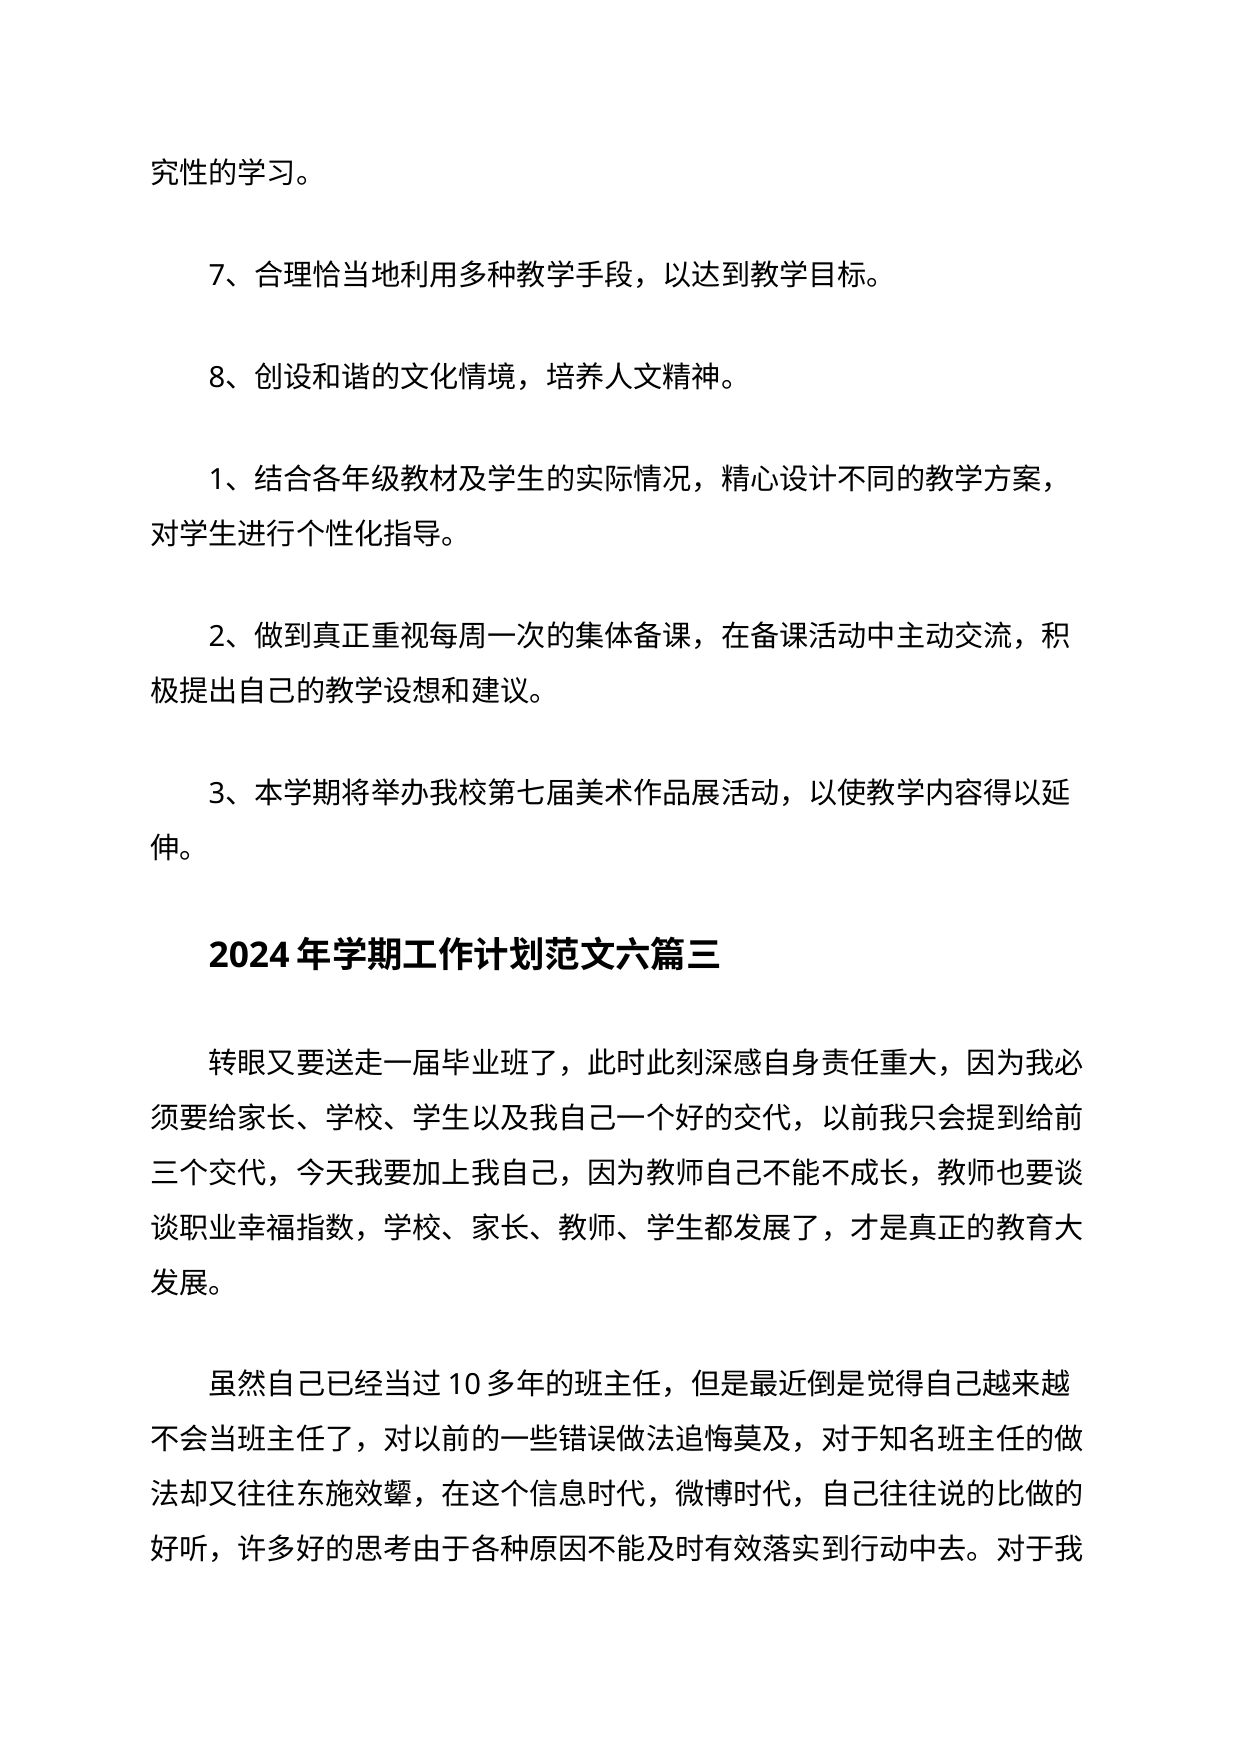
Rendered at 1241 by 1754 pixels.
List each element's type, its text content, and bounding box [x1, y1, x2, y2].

text 2024年学期工作计划范文六篇三 [150, 926, 1090, 977]
text 3、本学期将举办我校第七届美术作品展活动，以使教学内容得以延伸。 [150, 769, 1090, 867]
text 1、结合各年级教材及学生的实际情况，精心设计不同的教学方案，对学生进行个性化指导。 [150, 456, 1090, 553]
text 7、合理恰当地利用多种教学手段，以达到教学目标。 [150, 252, 1090, 294]
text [150, 150, 1090, 192]
text 转眼又要送走一届毕业班了，此时此刻深感自身责任重大，因为我必须要给家长、学校、学生以及我自己一个好的交代，以前我只会提到给前三个交代，今天我要加上我自己，因为教师自己不能不成长，教师也要谈谈职业幸福指数，学校、家长、教师、学生都发展了，才是真正的教育大发展。 [150, 1039, 1090, 1301]
text 2、做到真正重视每周一次的集体备课，在备课活动中主动交流，积极提出自己的教学设想和建议。 [150, 612, 1090, 710]
text 8、创设和谐的文化情境，培养人文精神。 [150, 354, 1090, 396]
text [150, 1361, 1090, 1568]
